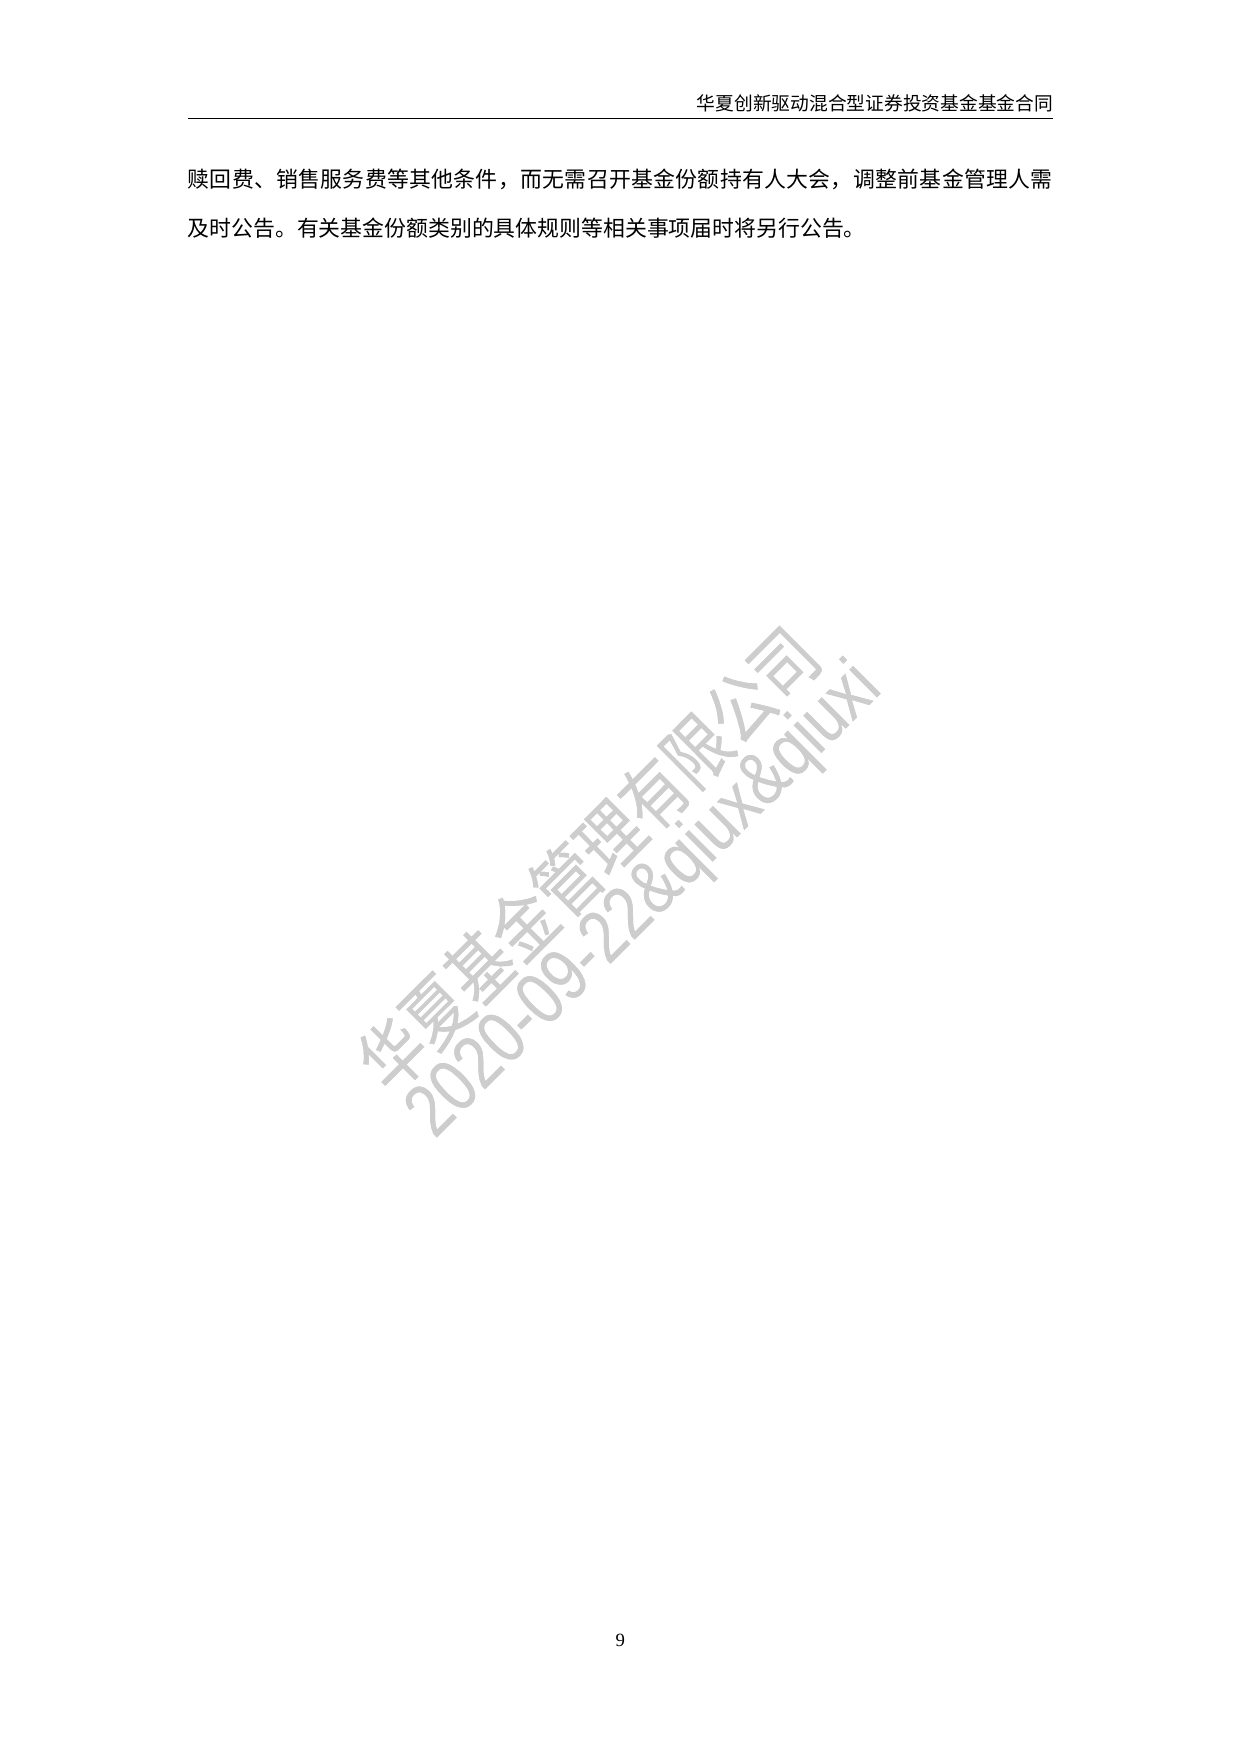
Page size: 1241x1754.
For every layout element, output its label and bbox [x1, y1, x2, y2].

text [187, 162, 1053, 243]
